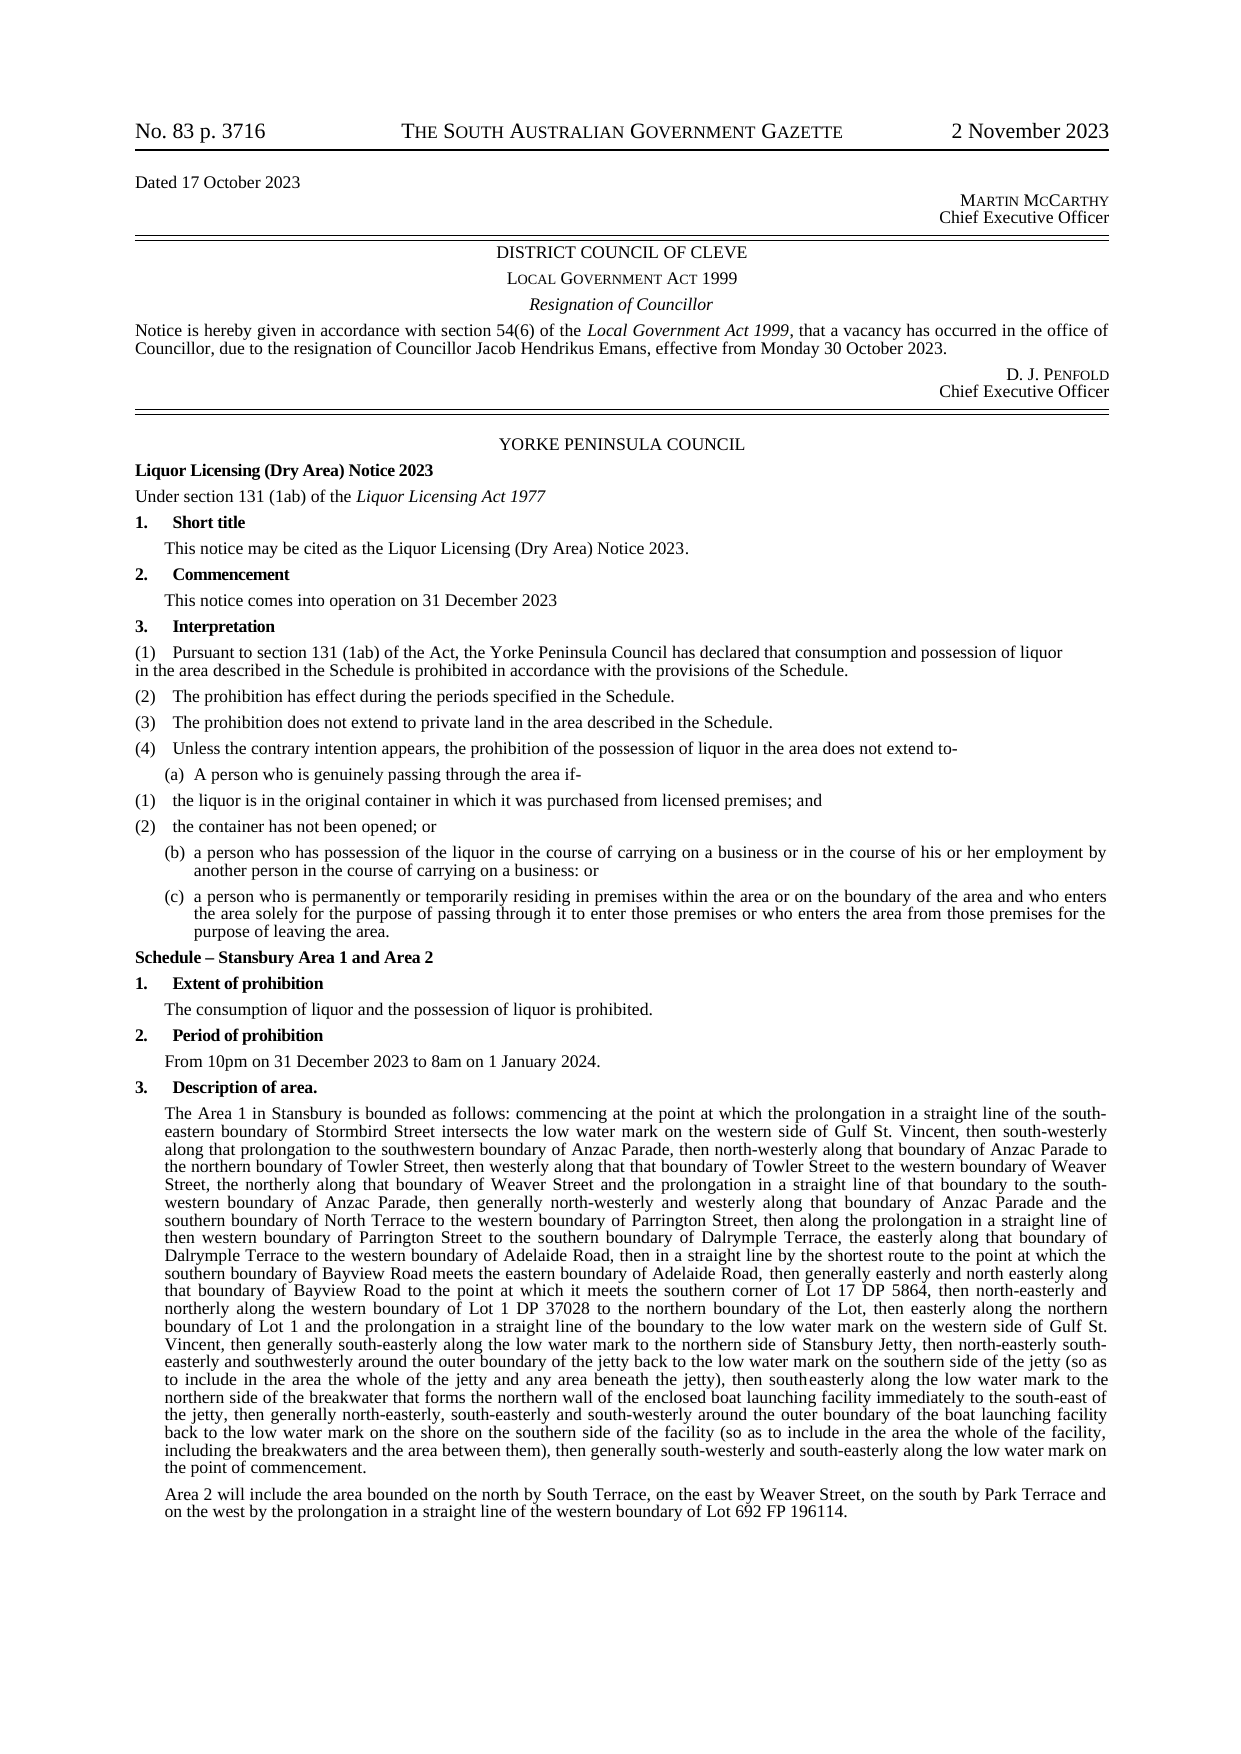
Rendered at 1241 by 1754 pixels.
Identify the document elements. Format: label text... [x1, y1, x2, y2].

text The Area 1 in Stansbury is bounded as follows: commencing at the point at which the prolongation in a straight line of the south-eastern boundary of Stormbird Street intersects the low water mark on the western side of Gulf St. Vincent, then south-westerly along that prolongation to the southwestern boundary of Anzac Parade, then north-westerly along that boundary of Anzac Parade to the northern boundary of Towler Street, then westerly along that that boundary of Towler Street to the western boundary of Weaver Street, the northerly along that boundary of Weaver Street and the prolongation in a straight line of that boundary to the south-western boundary of Anzac Parade, then generally north-westerly and westerly along that boundary of Anzac Parade and the southern boundary of North Terrace to the western boundary of Parrington Street, then along the prolongation in a straight line of then western boundary of Parrington Street to the southern boundary of Dalrymple Terrace, the easterly along that boundary of Dalrymple Terrace to the western boundary of Adelaide Road, then in a straight line by the shortest route to the point at which the southern boundary of Bayview Road meets the eastern boundary of Adelaide Road, then generally easterly and north easterly along that boundary of Bayview Road to the point at which it meets the southern corner of Lot 17 DP 5864, then north-easterly and northerly along the western boundary of Lot 1 DP 37028 to the northern boundary of the Lot, then easterly along the northern boundary of Lot 1 and the prolongation in a straight line of the boundary to the low water mark on the western side of Gulf St. Vincent, then generally south-easterly along the low water mark to the northern side of Stansbury Jetty, then north-easterly south-easterly and southwesterly around the outer boundary of the jetty back to the low water mark on the southern side of the jetty (so as to include in the area the whole of the jetty and any area beneath the jetty), then southeasterly along the low water mark to the northern side of the breakwater that forms the northern wall of the enclosed boat launching facility immediately to the south-east of the jetty, then generally north-easterly, south-easterly and south-westerly around the outer boundary of the boat launching facility back to the low water mark on the shore on the southern side of the facility (so as to include in the area the whole of the facility, including the breakwaters and the area between them), then generally south-westerly and south-easterly along the low water mark on the point of commencement. [164, 1106, 1109, 1477]
text Liquor Licensing (Dry Area) Notice 2023 [135, 462, 1109, 479]
list Interpretation [135, 618, 1109, 636]
text This notice may be cited as the Liquor Licensing (Dry Area) Notice 2023. [164, 540, 1109, 558]
list the liquor is in the original container in which it was purchased from licensed premises; and [135, 792, 1027, 810]
list Period of prohibition [135, 1027, 1109, 1045]
text D. J. Penfold [135, 366, 1109, 384]
list Extent of prohibition [135, 975, 1109, 993]
text Under section 131 (1ab) of the Liquor Licensing Act 1977 [135, 488, 1109, 506]
list Commencement [135, 566, 1109, 584]
list Short title [135, 514, 1109, 532]
text The consumption of liquor and the possession of liquor is prohibited. [164, 1001, 1109, 1019]
text Notice is hereby given in accordance with section 54(6) of the Local Government Act 1999, that a vacancy has occurred in the office of Councillor, due to the resignation of Councillor Jacob Hendrikus Emans, effective from Monday 30 October 2023. [135, 322, 1109, 358]
subtitle Yorke Peninsula Council [135, 436, 1109, 453]
list The prohibition does not extend to private land in the area described in the Schedule. [135, 714, 1109, 732]
text (b) a person who has possession of the liquor in the course of carrying on a business or in the course of his or her employment by another person in the course of carrying on a business: or [164, 844, 1109, 879]
list The prohibition has effect during the periods specified in the Schedule. [135, 688, 1109, 706]
text Chief Executive Officer [135, 210, 1109, 227]
text Local Government Act 1999 [135, 270, 1109, 288]
list Unless the contrary intention appears, the prohibition of the possession of liquor in the area does not extend to- [135, 740, 1109, 758]
list Description of area. [135, 1079, 1109, 1097]
text From 10pm on 31 December 2023 to 8am on 1 January 2024. [164, 1053, 1109, 1071]
list Pursuant to section 131 (1ab) of the Act, the Yorke Peninsula Council has declared that consumption and possession of liquor in the area described in the Schedule is prohibited in accordance with the provisions of the Schedule. [135, 644, 1064, 679]
text Martin McCarthy [135, 192, 1109, 210]
subtitle District Council of Cleve [135, 244, 1109, 262]
text (c) a person who is permanently or temporarily residing in premises within the area or on the boundary of the area and who enters the area solely for the purpose of passing through it to enter those premises or who enters the area from those premises for the purpose of leaving the area. [164, 888, 1109, 941]
text This notice comes into operation on 31 December 2023 [164, 592, 1109, 610]
text Area 2 will include the area bounded on the north by South Terrace, on the east by Weaver Street, on the south by Park Terrace and on the west by the prolongation in a straight line of the western boundary of Lot 692 FP 196114. [164, 1486, 1109, 1521]
text Chief Executive Officer [135, 384, 1109, 401]
text Schedule – Stansbury Area 1 and Area 2 [135, 949, 1109, 967]
text Dated 17 October 2023 [135, 174, 1109, 192]
list the container has not been opened; or [135, 818, 1109, 836]
list A person who is genuinely passing through the area if- [164, 766, 1109, 784]
text Resignation of Councillor [135, 296, 1109, 314]
